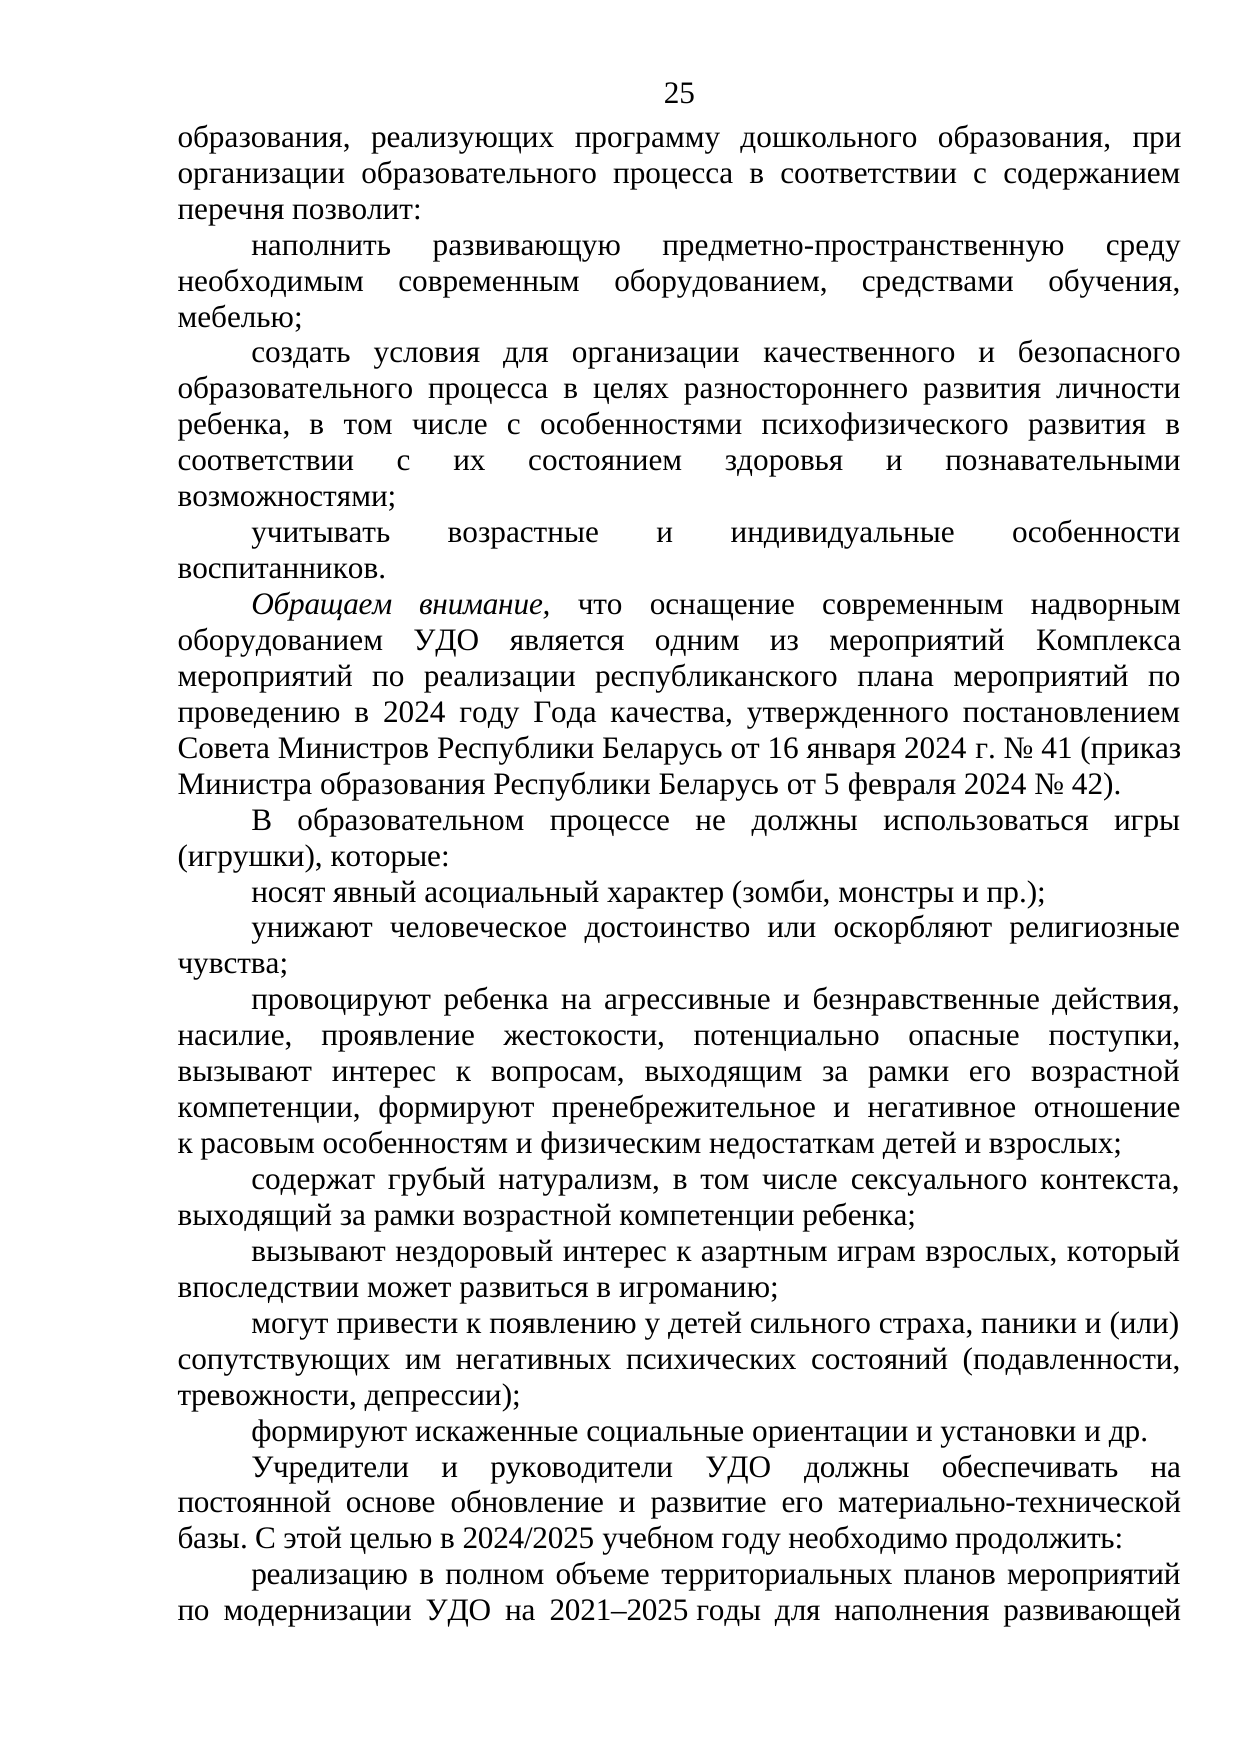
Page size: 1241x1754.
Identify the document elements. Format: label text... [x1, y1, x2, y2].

text унижают человеческое достоинство или оскорбляют религиозные чувства; [177, 909, 1181, 981]
text наполнить развивающую предметно-пространственную среду необходимым современным оборудованием, средствами обучения, мебелью; [177, 226, 1181, 334]
text носят явный асоциальный характер (зомби, монстры и пр.); [177, 873, 1181, 909]
text учитывать возрастные и индивидуальные особенности воспитанников. [177, 513, 1181, 585]
text создать условия для организации качественного и безопасного образовательного процесса в целях разностороннего развития личности ребенка, в том числе с особенностями психофизического развития в соответствии с их состоянием здоровья и познавательными возможностями; [177, 334, 1181, 513]
text провоцируют ребенка на агрессивные и безнравственные действия, насилие, проявление жестокости, потенциально опасные поступки, вызывают интерес к вопросам, выходящим за рамки его возрастной компетенции, формируют пренебрежительное и негативное отношение к расовым особенностям и физическим недостаткам детей и взрослых; [177, 981, 1181, 1160]
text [177, 1556, 1181, 1627]
text В образовательном процессе не должны использоваться игры (игрушки), которые: [177, 801, 1181, 873]
text формируют искаженные социальные ориентации и установки и др. [177, 1412, 1181, 1448]
text вызывают нездоровый интерес к азартным играм взрослых, который впоследствии может развиться в игроманию; [177, 1232, 1181, 1304]
text Обращаем внимание, что оснащение современным надворным оборудованием УДО является одним из мероприятий Комплекса мероприятий по реализации республиканского плана мероприятий по проведению в 2024 году Года качества, утвержденного постановлением Совета Министров Республики Беларусь от 16 января 2024 г. № 41 (приказ Министра образования Республики Беларусь от 5 февраля 2024 № 42). [177, 585, 1181, 801]
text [177, 118, 1181, 226]
text могут привести к появлению у детей сильного страха, паники и (или) сопутствующих им негативных психических состояний (подавленности, тревожности, депрессии); [177, 1304, 1181, 1412]
text содержат грубый натурализм, в том числе сексуального контекста, выходящий за рамки возрастной компетенции ребенка; [177, 1160, 1181, 1232]
text Учредители и руководители УДО должны обеспечивать на постоянной основе обновление и развитие его материально-технической базы. С этой целью в 2024/2025 учебном году необходимо продолжить: [177, 1448, 1181, 1556]
